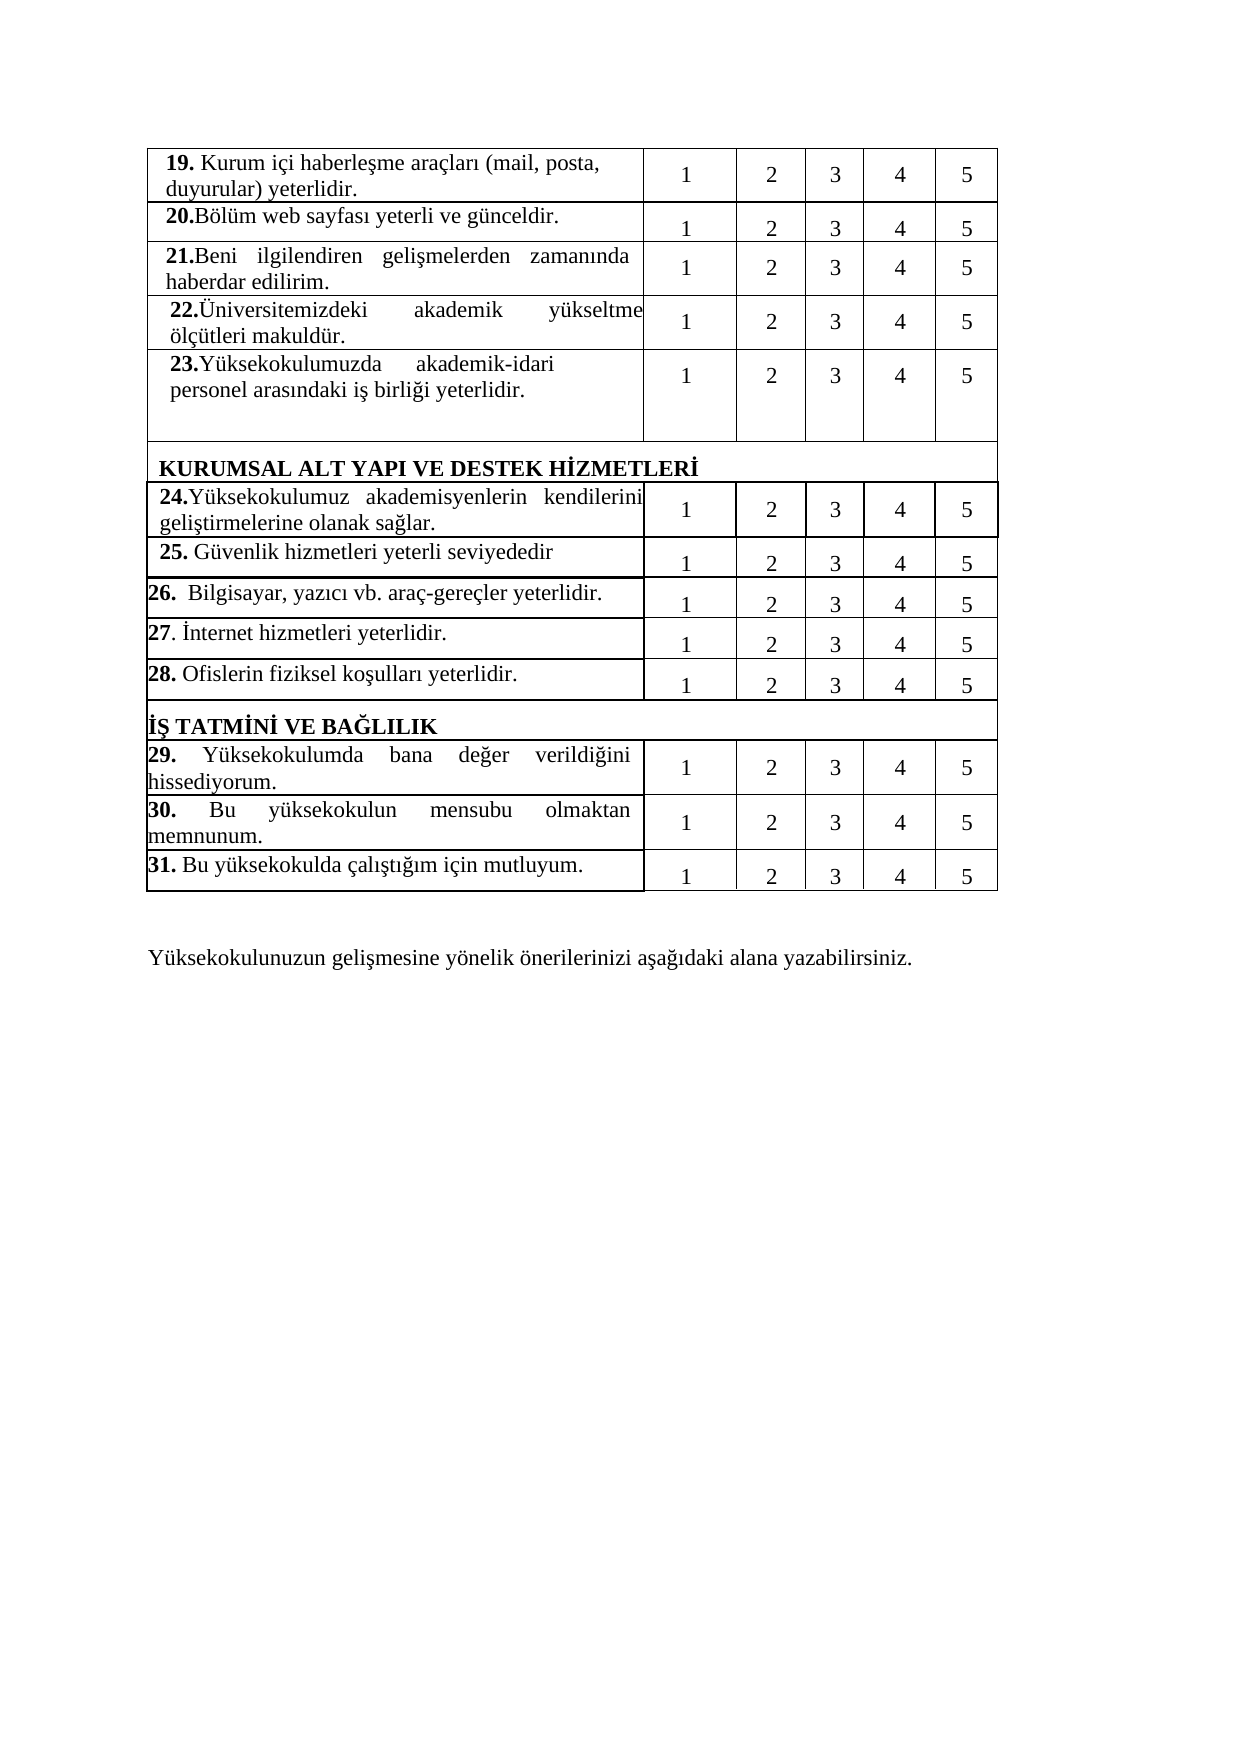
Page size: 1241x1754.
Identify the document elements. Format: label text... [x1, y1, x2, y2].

table_cell 1 [645, 795, 736, 849]
table_cell 27. İnternet hizmetleri yeterlidir. [148, 619, 643, 658]
table_cell 4 [864, 242, 935, 295]
table_cell 4 [864, 618, 935, 658]
table_cell 4 [864, 578, 935, 617]
table_cell 28. Ofislerin fiziksel koşulları yeterlidir. [148, 660, 643, 699]
table_cell 4 [864, 149, 935, 201]
table_cell 2 [737, 741, 805, 794]
table_cell 25. Güvenlik hizmetleri yeterli seviyededir [148, 538, 643, 576]
table_cell 4 [864, 659, 935, 699]
table_cell 1 [645, 850, 736, 890]
table_cell 2 [737, 203, 805, 241]
table_cell 5 [936, 296, 997, 348]
table_cell 4 [864, 795, 935, 849]
table_cell 5 [936, 350, 997, 441]
table_cell 5 [936, 538, 997, 576]
table_cell 1 [645, 618, 736, 658]
table_cell 19. Kurum içi haberleşme araçları (mail, posta, duyurular) yeterlidir. [148, 149, 643, 201]
table_cell 5 [936, 578, 997, 617]
table_cell 5 [936, 795, 997, 849]
table_cell 1 [645, 741, 736, 794]
table_cell 22.Üniversitemizdeki akademik yükseltme ölçütleri makuldür. [148, 296, 643, 348]
table_cell 3 [806, 203, 863, 241]
table_cell 1 [645, 659, 736, 699]
table_cell 4 [864, 296, 935, 348]
table_cell 4 [865, 483, 934, 536]
table_cell KURUMSAL ALT YAPI VE DESTEK HİZMETLERİ [148, 442, 997, 481]
table_cell 1 [644, 203, 736, 241]
table_cell 2 [737, 296, 805, 348]
table_cell İŞ TATMİNİ VE BAĞLILIK [148, 701, 997, 739]
table_cell 2 [737, 578, 805, 617]
table_cell 5 [936, 483, 997, 536]
table_cell 4 [864, 850, 935, 890]
table_cell 5 [936, 242, 997, 295]
table_cell 1 [645, 578, 736, 617]
table_cell 4 [864, 538, 935, 576]
table_cell 2 [737, 538, 805, 576]
table_cell 26. Bilgisayar, yazıcı vb. araç-gereçler yeterlidir. [148, 579, 643, 617]
table_cell 3 [806, 296, 863, 348]
table_cell 4 [864, 741, 935, 794]
table_cell 5 [936, 741, 997, 794]
table_cell 30. Bu yüksekokulun mensubu olmaktan memnunum. [148, 796, 643, 849]
table_cell 3 [806, 350, 863, 441]
table_cell 23.Yüksekokulumuzda akademik-idari personel arasındaki iş birliği yeterlidir. [148, 350, 643, 441]
table_cell 3 [806, 242, 863, 295]
table_cell 5 [935, 850, 997, 890]
table_cell 29. Yüksekokulumda bana değer verildiğini hissediyorum. [148, 741, 643, 794]
table_cell 1 [644, 296, 736, 348]
text Yüksekokulunuzun gelişmesine yönelik önerilerinizi aşağıdaki alana yazabilirsiniz. [148, 944, 1093, 971]
table_cell 20.Bölüm web sayfası yeterli ve günceldir. [148, 203, 643, 241]
table_cell 2 [737, 149, 805, 201]
table_cell 2 [737, 618, 805, 658]
table_cell 4 [864, 350, 935, 441]
table_cell 2 [737, 795, 805, 849]
table_cell 3 [806, 618, 863, 658]
table_cell 3 [806, 578, 863, 617]
table_cell 3 [806, 149, 863, 201]
table_cell 3 [807, 483, 863, 536]
table_cell 1 [644, 242, 736, 295]
table_cell 2 [737, 483, 805, 536]
table_cell 2 [736, 850, 806, 890]
table_cell 4 [864, 203, 935, 241]
table_cell 1 [644, 350, 736, 441]
table_cell 1 [645, 538, 736, 576]
table_cell 1 [644, 149, 736, 201]
table_cell 5 [936, 149, 997, 201]
table_cell 5 [936, 659, 997, 699]
table_cell 5 [936, 203, 997, 241]
table_cell 2 [737, 659, 805, 699]
table_cell 3 [806, 850, 864, 890]
table_cell 5 [936, 618, 997, 658]
table_cell 3 [806, 795, 863, 849]
table_cell 3 [806, 659, 863, 699]
table_cell 1 [645, 483, 735, 536]
table_cell 31. Bu yüksekokulda çalıştığım için mutluyum. [148, 851, 643, 890]
table_cell 2 [737, 242, 805, 295]
table_cell 21.Beni ilgilendiren gelişmelerden zamanında haberdar edilirim. [148, 242, 643, 295]
table_cell 24.Yüksekokulumuz akademisyenlerin kendilerini geliştirmelerine olanak sağlar. [148, 483, 643, 536]
table_cell 3 [806, 538, 863, 576]
table_cell 2 [737, 350, 805, 441]
table_cell 3 [806, 741, 863, 794]
